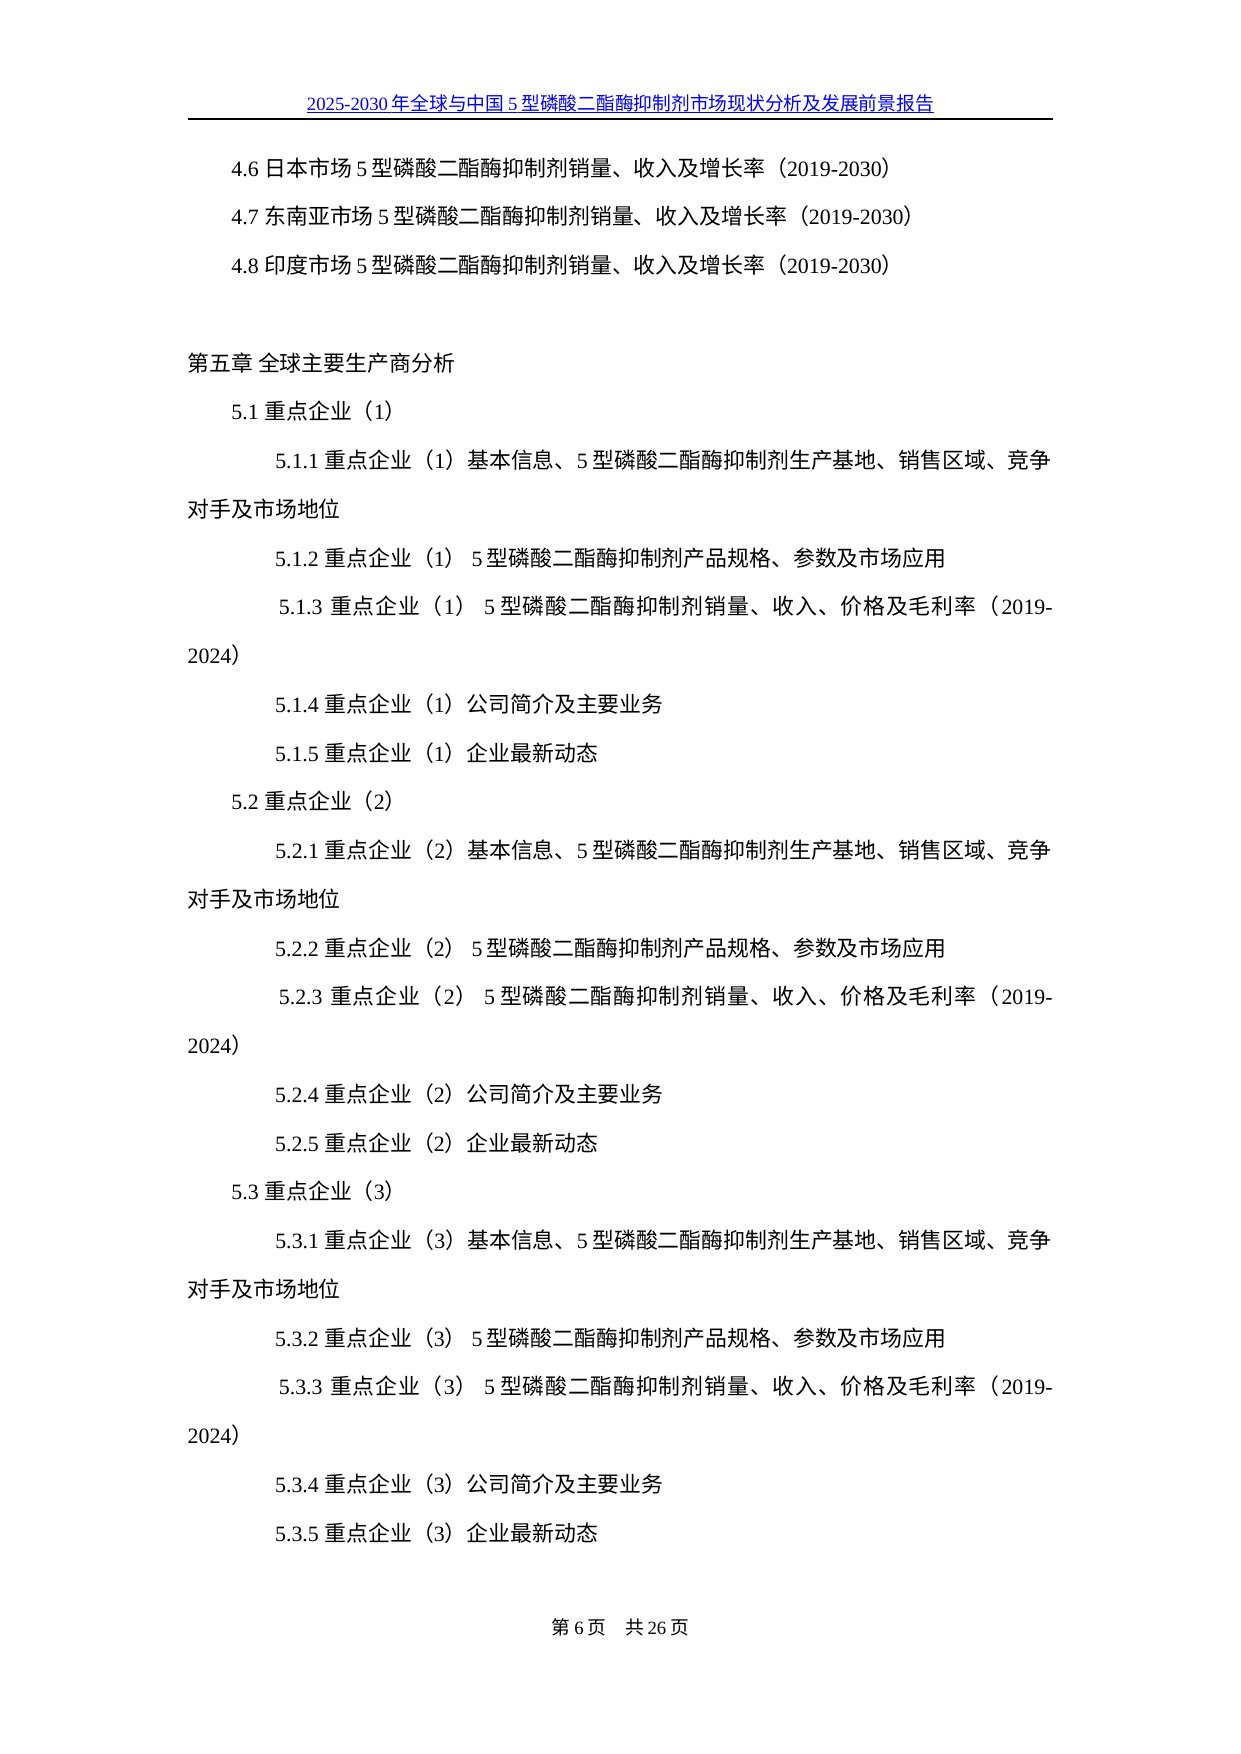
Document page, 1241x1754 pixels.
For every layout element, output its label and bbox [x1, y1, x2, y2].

text [187, 150, 1053, 1548]
